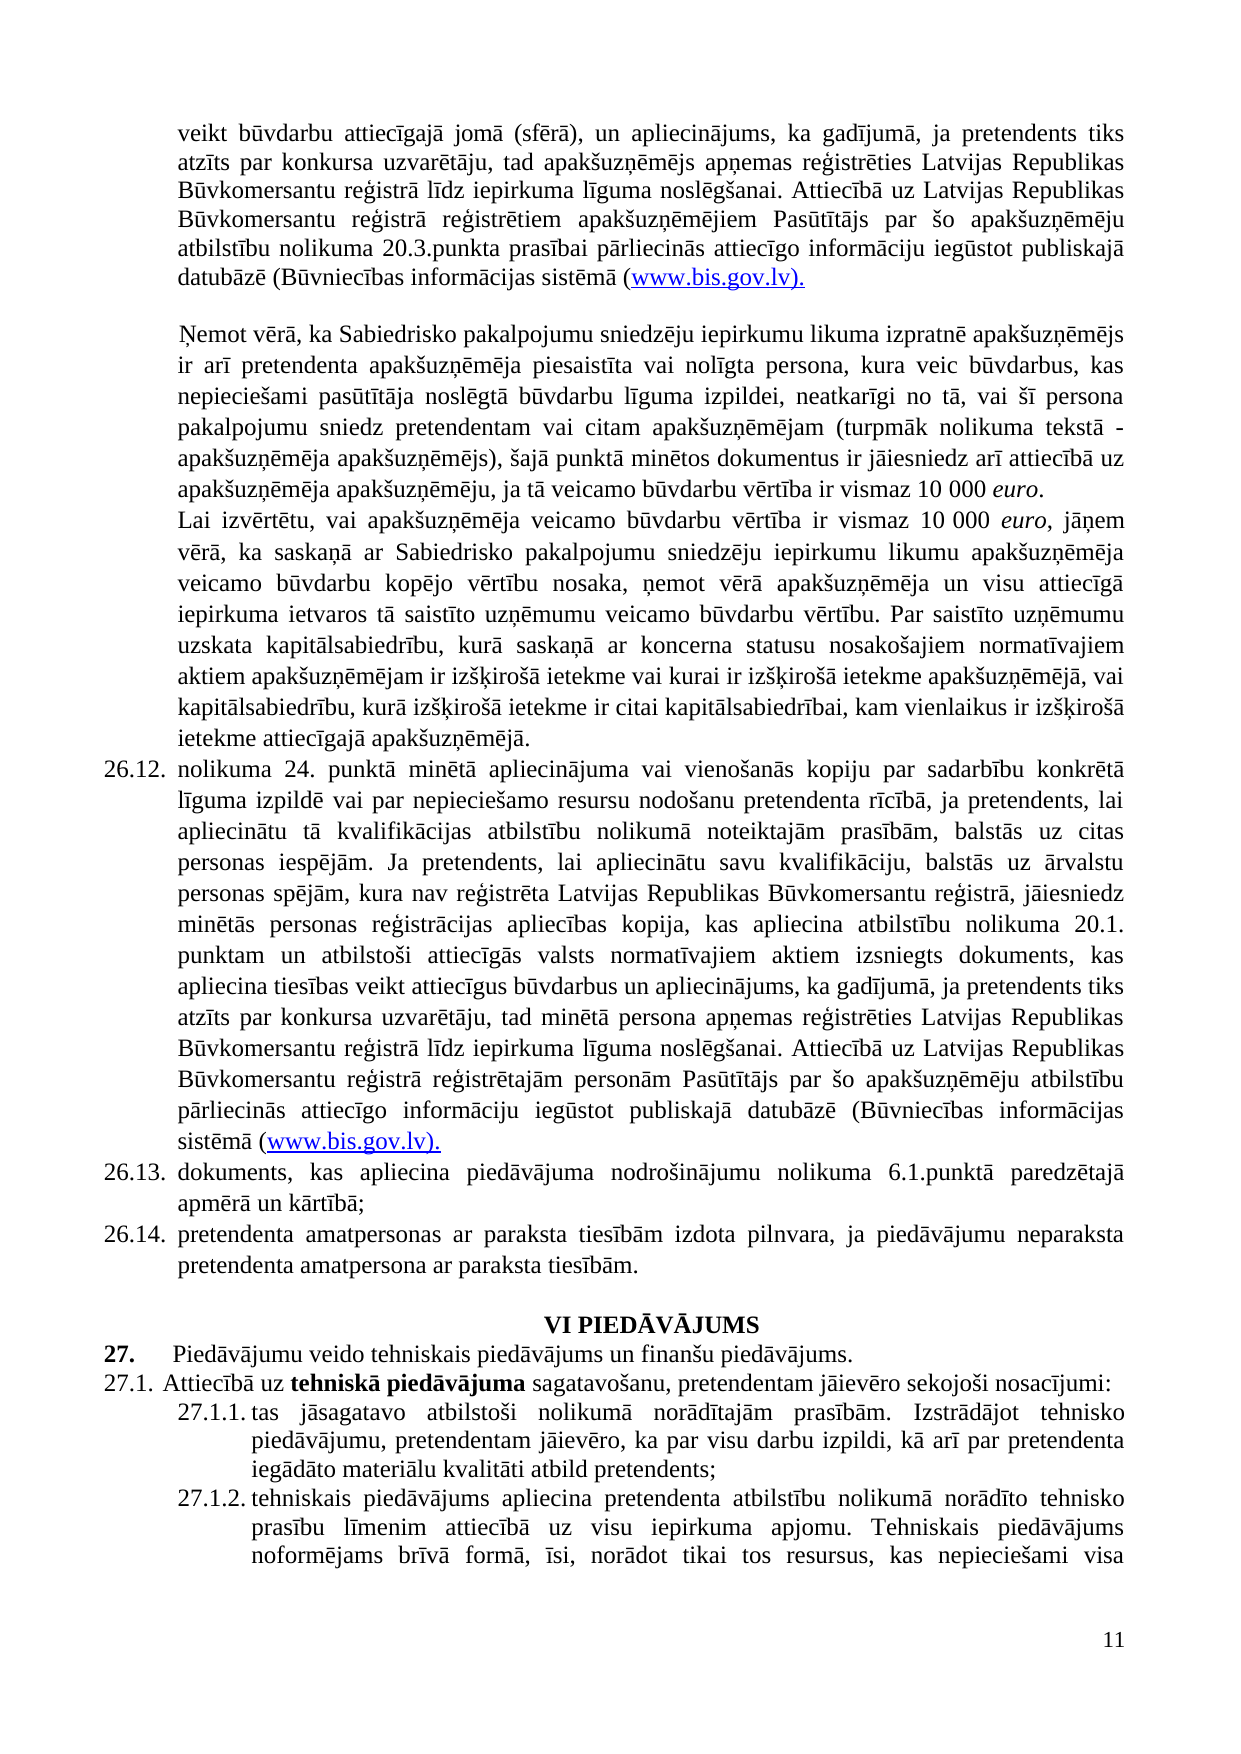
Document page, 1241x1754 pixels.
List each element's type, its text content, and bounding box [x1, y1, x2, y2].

list nolikuma 24. punktā minētā apliecinājuma vai vienošanās kopiju par sadarbību konkrētā līguma izpildē vai par nepieciešamo resursu nodošanu pretendenta rīcībā, ja pretendents, lai apliecinātu tā kvalifikācijas atbilstību nolikumā noteiktajām prasībām, balstās uz citas personas iespējām. Ja pretendents, lai apliecinātu savu kvalifikāciju, balstās uz ārvalstu personas spējām, kura nav reģistrēta Latvijas Republikas Būvkomersantu reģistrā, jāiesniedz minētās personas reģistrācijas apliecības kopija, kas apliecina atbilstību nolikuma 20.1. punktam un atbilstoši attiecīgās valsts normatīvajiem aktiem izsniegts dokuments, kas apliecina tiesības veikt attiecīgus būvdarbus un apliecinājums, ka gadījumā, ja pretendents tiks atzīts par konkursa uzvarētāju, tad minētā persona apņemas reģistrēties Latvijas Republikas Būvkomersantu reģistrā līdz iepirkuma līguma noslēgšanai. Attiecībā uz Latvijas Republikas Būvkomersantu reģistrā reģistrētajām personām Pasūtītājs par šo apakšuzņēmēju atbilstību pārliecinās attiecīgo informāciju iegūstot publiskajā datubāzē (Būvniecības informācijas sistēmā (www.bis.gov.lv). [103, 754, 1125, 1155]
text Ņemot vērā, ka Sabiedrisko pakalpojumu sniedzēju iepirkumu likuma izpratnē apakšuzņēmējs ir arī pretendenta apakšuzņēmēja piesaistīta vai nolīgta persona, kura veic būvdarbus, kas nepieciešami pasūtītāja noslēgtā būvdarbu līguma izpildei, neatkarīgi no tā, vai šī persona pakalpojumu sniedz pretendentam vai citam apakšuzņēmējam (turpmāk nolikuma tekstā - apakšuzņēmēja apakšuzņēmējs), šajā punktā minētos dokumentus ir jāiesniedz arī attiecībā uz apakšuzņēmēja apakšuzņēmēju, ja tā veicamo būvdarbu vērtība ir vismaz 10 000 euro. [177, 319, 1125, 503]
list Attiecībā uz tehniskā piedāvājuma sagatavošanu, pretendentam jāievēro sekojoši nosacījumi: [103, 1368, 1125, 1397]
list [177, 1483, 1125, 1569]
text Lai izvērtētu, vai apakšuzņēmēja veicamo būvdarbu vērtība ir vismaz 10 000 euro, jāņem vērā, ka saskaņā ar Sabiedrisko pakalpojumu sniedzēju iepirkumu likumu apakšuzņēmēja veicamo būvdarbu kopējo vērtību nosaka, ņemot vērā apakšuzņēmēja un visu attiecīgā iepirkuma ietvaros tā saistīto uzņēmumu veicamo būvdarbu vērtību. Par saistīto uzņēmumu uzskata kapitālsabiedrību, kurā saskaņā ar koncerna statusu nosakošajiem normatīvajiem aktiem apakšuzņēmējam ir izšķirošā ietekme vai kurai ir izšķirošā ietekme apakšuzņēmējā, vai kapitālsabiedrību, kurā izšķirošā ietekme ir citai kapitālsabiedrībai, kam vienlaikus ir izšķirošā ietekme attiecīgajā apakšuzņēmējā. [103, 506, 1125, 752]
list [103, 118, 1125, 291]
list tas jāsagatavo atbilstoši nolikumā norādītajām prasībām. Izstrādājot tehnisko piedāvājumu, pretendentam jāievēro, ka par visu darbu izpildi, kā arī par pretendenta iegādāto materiālu kvalitāti atbild pretendents; [177, 1397, 1125, 1483]
list Piedāvājumu veido tehniskais piedāvājums un finanšu piedāvājums. [103, 1339, 1125, 1368]
list pretendenta amatpersonas ar paraksta tiesībām izdota pilnvara, ja piedāvājumu neparaksta pretendenta amatpersona ar paraksta tiesībām. [103, 1219, 1125, 1279]
list dokuments, kas apliecina piedāvājuma nodrošinājumu nolikuma 6.1.punktā paredzētajā apmērā un kārtībā; [103, 1157, 1125, 1217]
text VI PIEDĀVĀJUMS [178, 1310, 1125, 1339]
